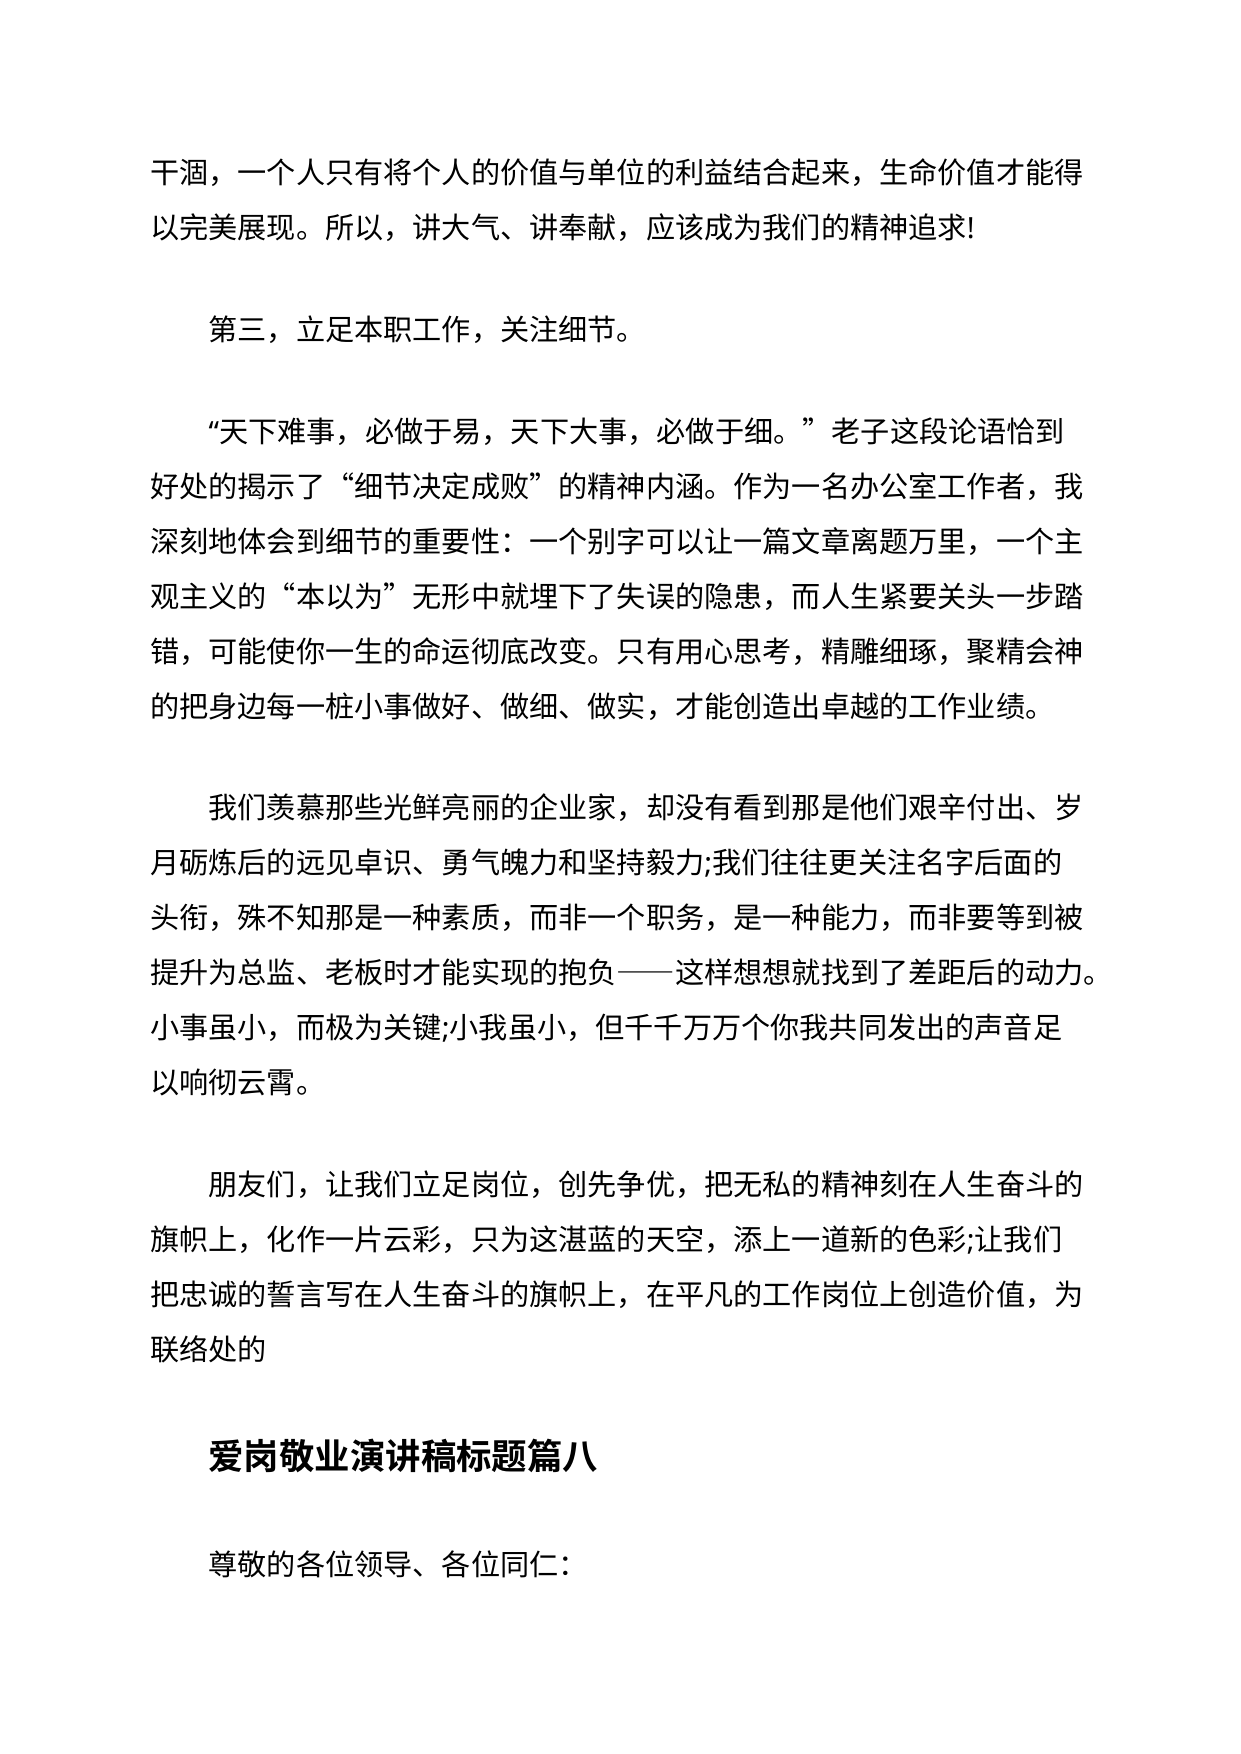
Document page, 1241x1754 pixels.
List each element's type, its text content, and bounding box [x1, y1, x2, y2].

text 第三，立足本职工作，关注细节。 [150, 307, 1090, 349]
text 朋友们，让我们立足岗位，创先争优，把无私的精神刻在人生奋斗的旗帜上，化作一片云彩，只为这湛蓝的天空，添上一道新的色彩;让我们把忠诚的誓言写在人生奋斗的旗帜上，在平凡的工作岗位上创造价值，为联络处的 [150, 1161, 1090, 1368]
text “天下难事，必做于易，天下大事，必做于细。”老子这段论语恰到好处的揭示了“细节决定成败”的精神内涵。作为一名办公室工作者，我深刻地体会到细节的重要性：一个别字可以让一篇文章离题万里，一个主观主义的“本以为”无形中就埋下了失误的隐患，而人生紧要关头一步踏错，可能使你一生的命运彻底改变。只有用心思考，精雕细琢，聚精会神的把身边每一桩小事做好、做细、做实，才能创造出卓越的工作业绩。 [150, 409, 1090, 726]
text 我们羡慕那些光鲜亮丽的企业家，却没有看到那是他们艰辛付出、岁月砺炼后的远见卓识、勇气魄力和坚持毅力;我们往往更关注名字后面的头衔，殊不知那是一种素质，而非一个职务，是一种能力，而非要等到被提升为总监、老板时才能实现的抱负——这样想想就找到了差距后的动力。小事虽小，而极为关键;小我虽小，但千千万万个你我共同发出的声音足以响彻云霄。 [150, 785, 1090, 1102]
text 尊敬的各位领导、各位同仁： [150, 1541, 1090, 1584]
text 爱岗敬业演讲稿标题篇八 [150, 1428, 1090, 1479]
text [150, 150, 1090, 247]
